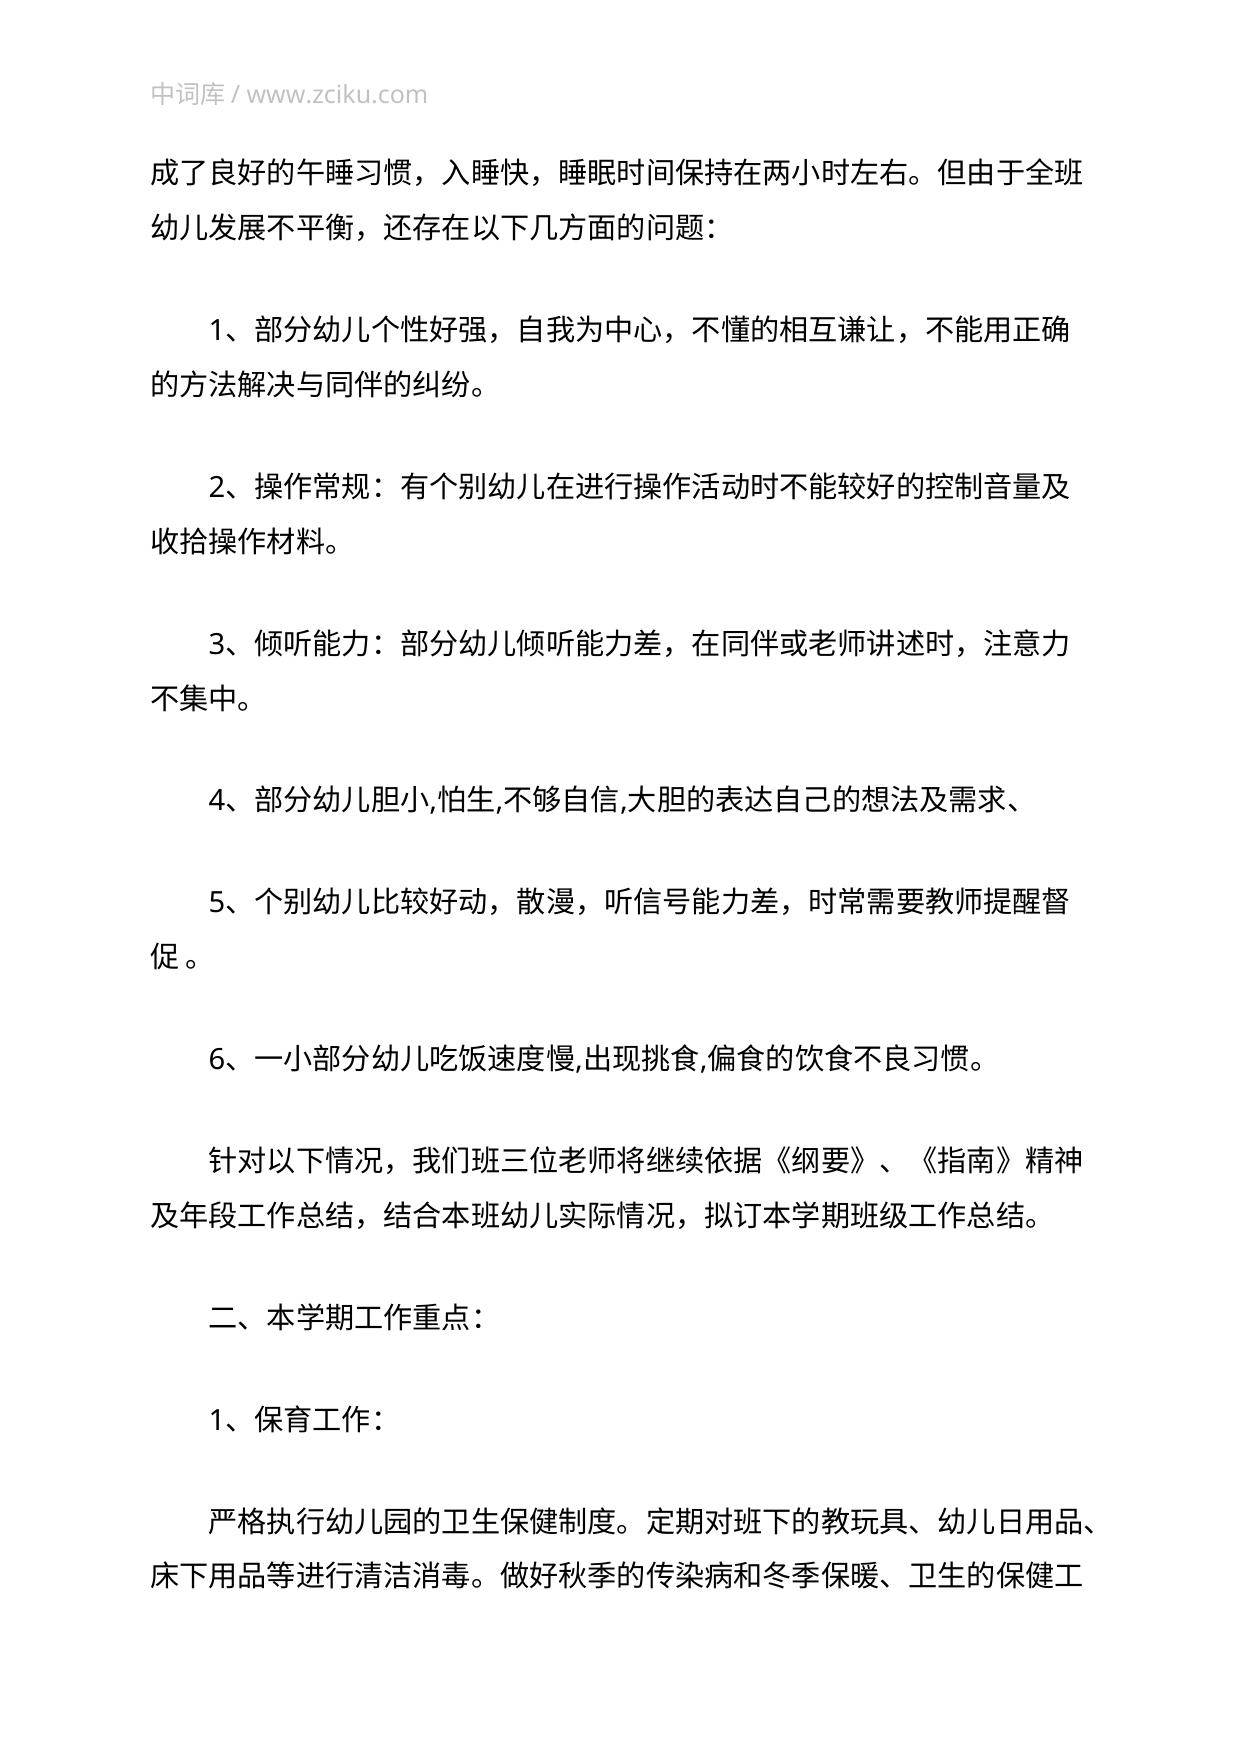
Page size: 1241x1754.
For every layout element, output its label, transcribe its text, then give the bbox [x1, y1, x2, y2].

text 二、本学期工作重点： [150, 1294, 1090, 1337]
text 6、一小部分幼儿吃饭速度慢,出现挑食,偏食的饮食不良习惯。 [150, 1036, 1090, 1078]
text 3、倾听能力：部分幼儿倾听能力差，在同伴或老师讲述时，注意力不集中。 [150, 620, 1090, 717]
text 1、部分幼儿个性好强，自我为中心，不懂的相互谦让，不能用正确的方法解决与同伴的纠纷。 [150, 307, 1090, 404]
text 2、操作常规：有个别幼儿在进行操作活动时不能较好的控制音量及收拾操作材料。 [150, 463, 1090, 561]
text 5、个别幼儿比较好动，散漫，听信号能力差，时常需要教师提醒督促 。 [150, 879, 1090, 976]
text 1、保育工作： [150, 1396, 1090, 1438]
text 4、部分幼儿胆小,怕生,不够自信,大胆的表达自己的想法及需求、 [150, 777, 1090, 819]
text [150, 150, 1090, 247]
text 针对以下情况，我们班三位老师将继续依据《纲要》、《指南》精神及年段工作总结，结合本班幼儿实际情况，拟订本学期班级工作总结。 [150, 1138, 1090, 1235]
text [150, 1498, 1090, 1595]
